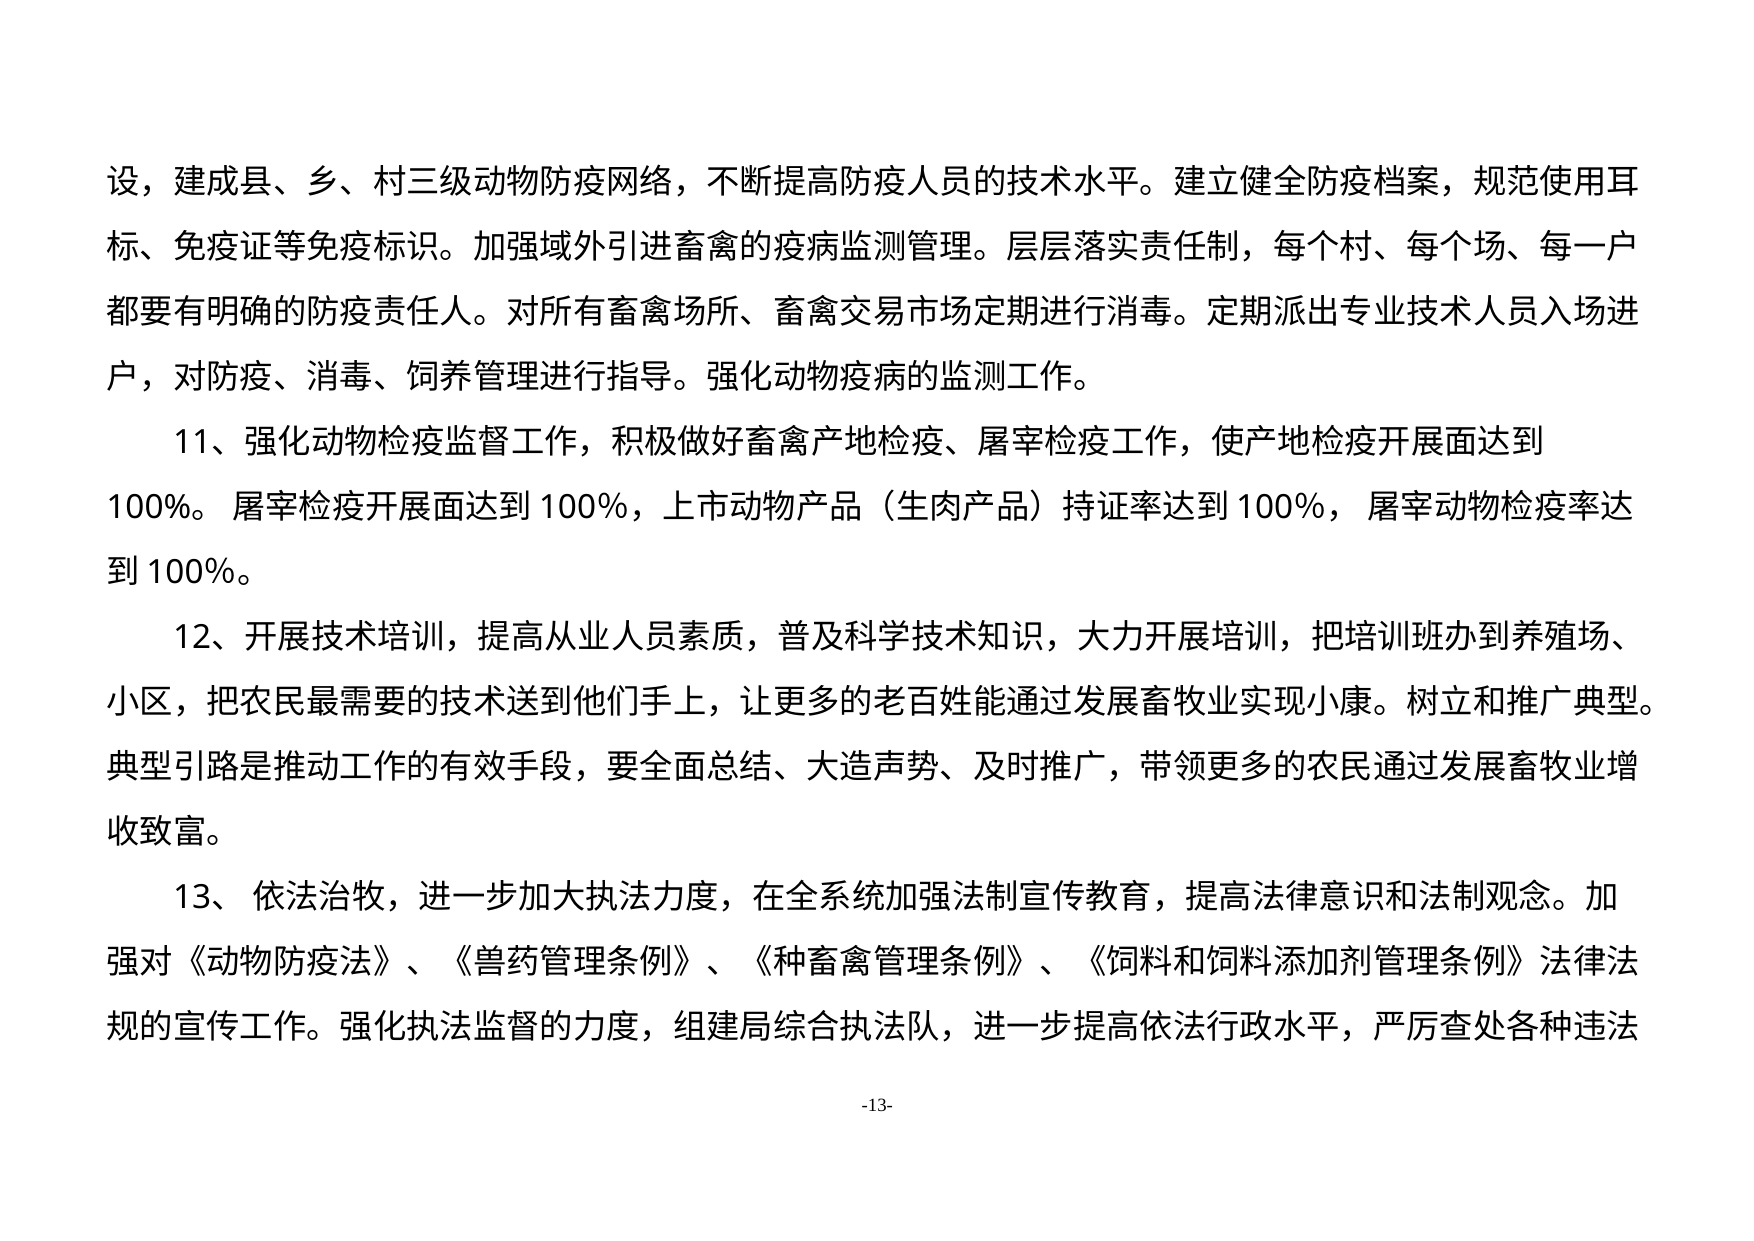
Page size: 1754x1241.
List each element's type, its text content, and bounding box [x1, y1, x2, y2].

text 11、强化动物检疫监督工作，积极做好畜禽产地检疫、屠宰检疫工作，使产地检疫开展面达到100%。 屠宰检疫开展面达到100％，上市动物产品（生肉产品）持证率达到100％， 屠宰动物检疫率达到100％。 [106, 406, 1648, 601]
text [106, 146, 1648, 406]
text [106, 861, 1648, 1056]
text 12、开展技术培训，提高从业人员素质，普及科学技术知识，大力开展培训，把培训班办到养殖场、小区，把农民最需要的技术送到他们手上，让更多的老百姓能通过发展畜牧业实现小康。树立和推广典型。典型引路是推动工作的有效手段，要全面总结、大造声势、及时推广，带领更多的农民通过发展畜牧业增收致富。 [106, 601, 1648, 861]
